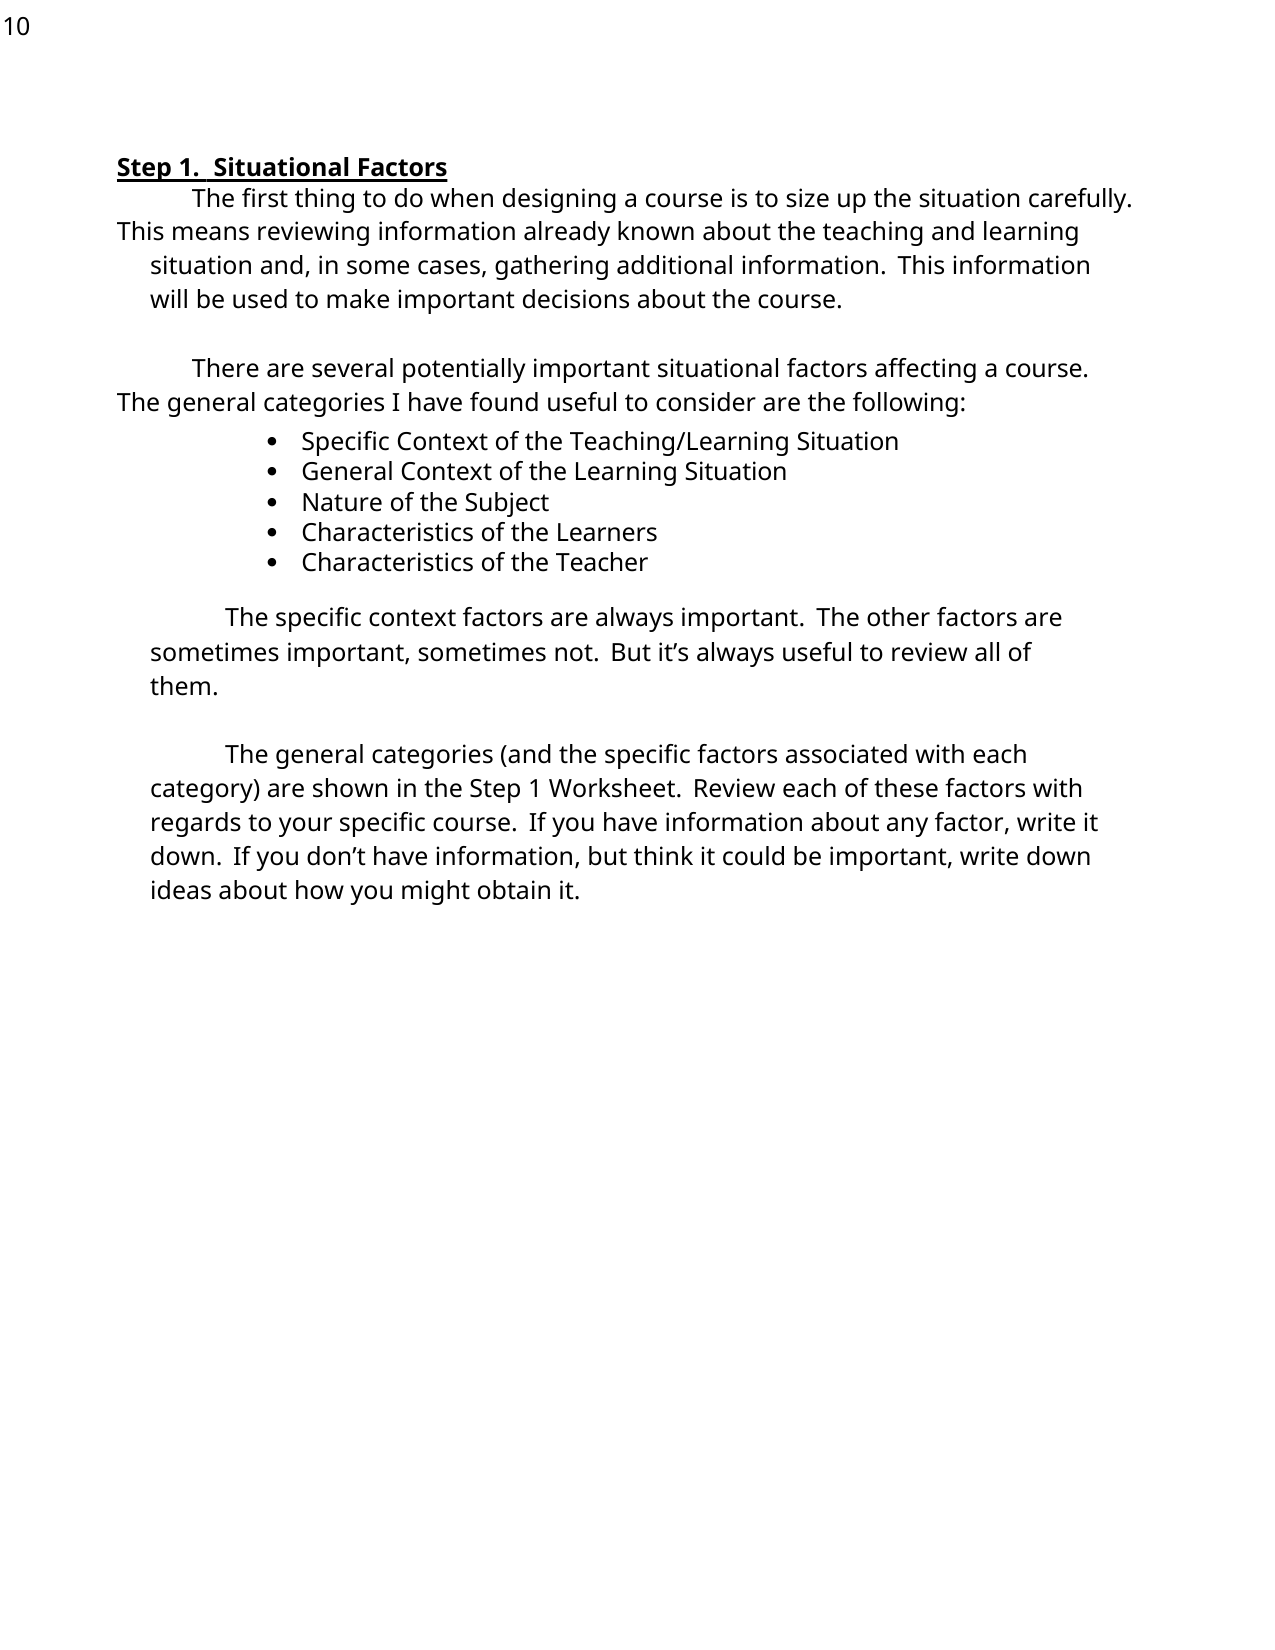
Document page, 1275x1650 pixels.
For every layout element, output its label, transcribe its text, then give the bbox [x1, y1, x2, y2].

text This means reviewing information already known about the teaching and learning situation and, in some cases, gathering additional information. This information will be used to make important decisions about the course. [117, 214, 1122, 316]
text There are several potentially important situational factors affecting a course. [192, 350, 1162, 384]
text The first thing to do when designing a course is to size up the situation carefully. [192, 184, 1162, 214]
list Nature of the Subject [268, 487, 1162, 517]
list General Context of the Learning Situation [268, 457, 1162, 487]
list Characteristics of the Teacher [268, 547, 1162, 578]
text The general categories (and the specific factors associated with each category) are shown in the Step 1 Worksheet. Review each of these factors with regards to your specific course. If you have information about any factor, write it down. If you don’t have information, but think it could be important, write down ideas about how you might obtain it. [150, 736, 1122, 907]
text The general categories I have found useful to consider are the following: [117, 384, 1162, 418]
subtitle Step 1. Situational Factors [117, 150, 1162, 184]
list Specific Context of the Teaching/Learning Situation [268, 426, 1162, 457]
text The specific context factors are always important. The other factors are sometimes important, sometimes not. But it’s always useful to review all of them. [150, 600, 1067, 702]
list Characteristics of the Learners [268, 517, 1162, 547]
